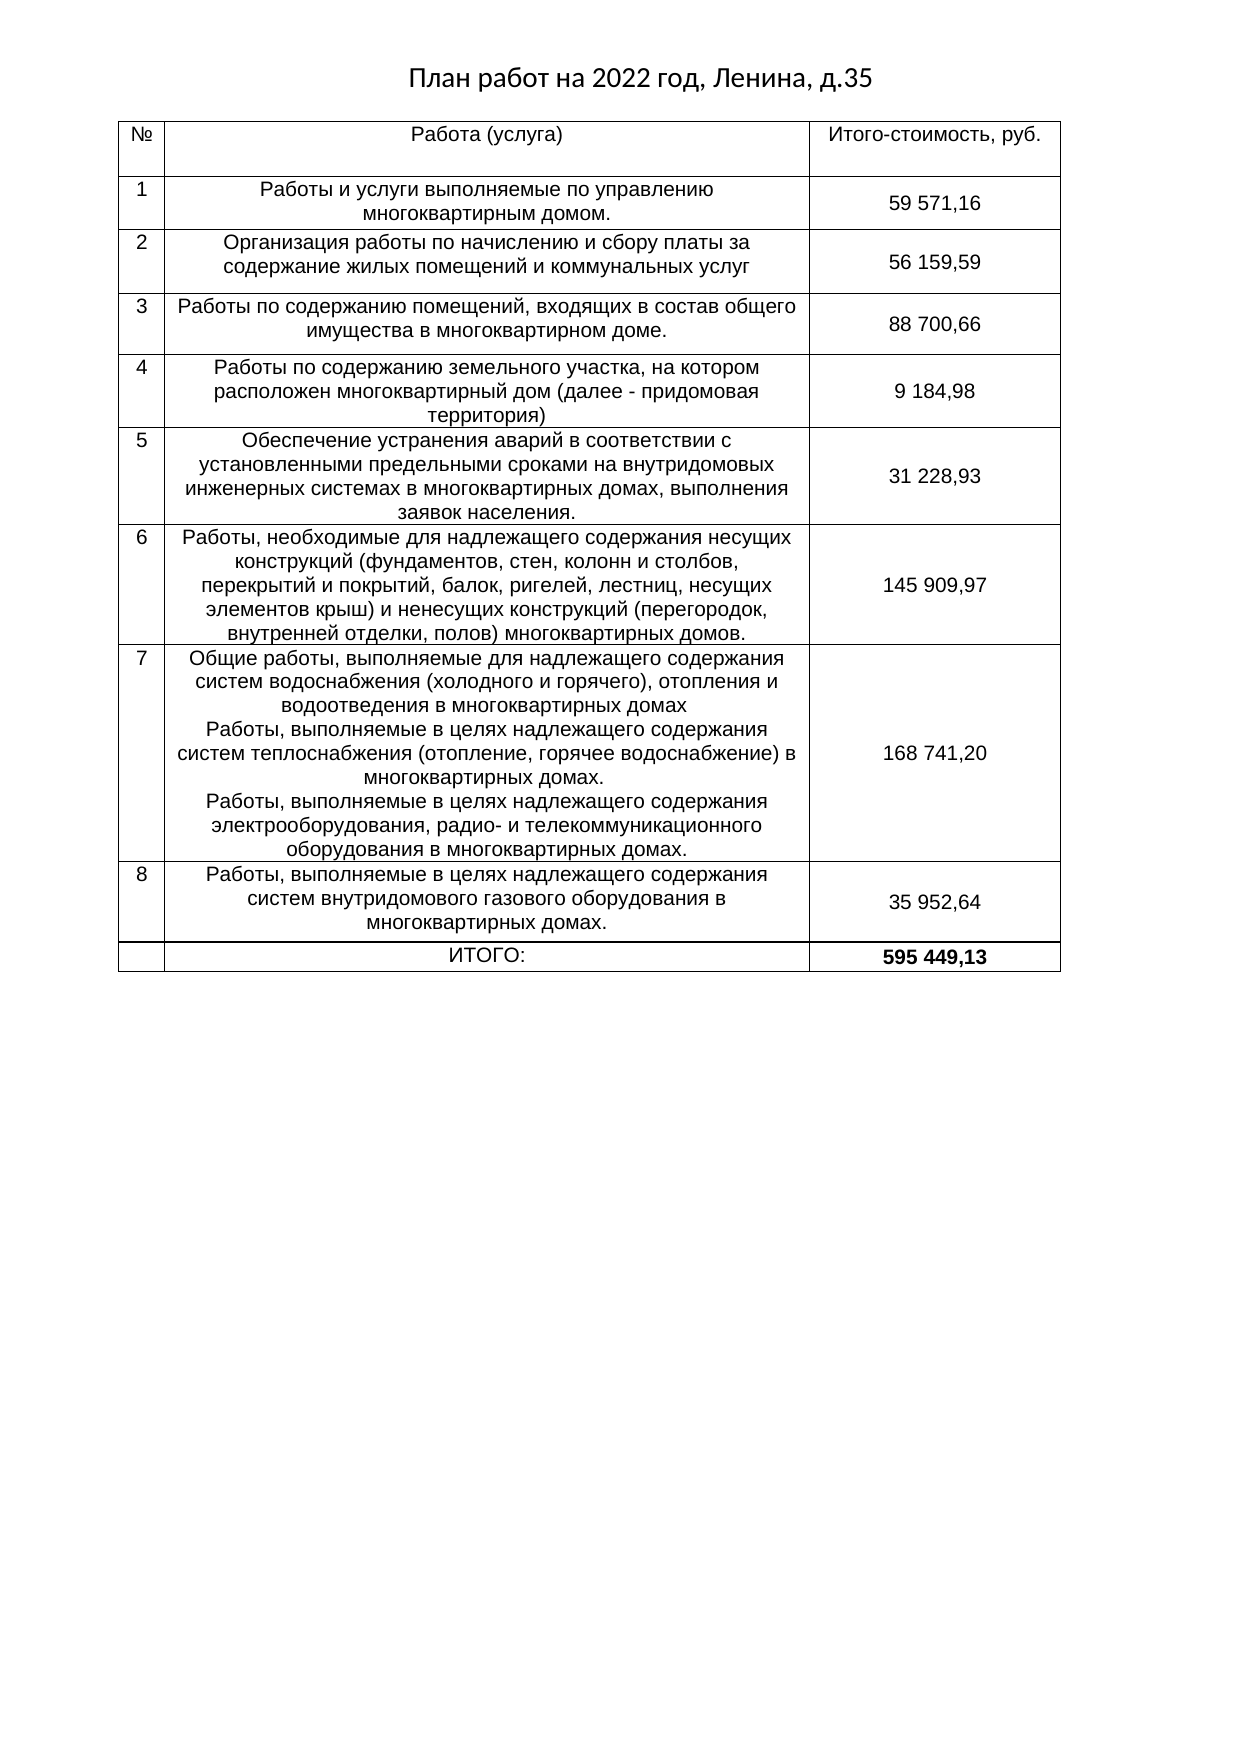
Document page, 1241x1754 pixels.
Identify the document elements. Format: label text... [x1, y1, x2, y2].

table_cell Общие работы, выполняемые для надлежащего содержания систем водоснабжения (холодного и горячего), отопления и водоотведения в многоквартирных домах Работы, выполняемые в целях надлежащего содержания систем теплоснабжения (отопление, горячее водоснабжение) в многоквартирных домах. Работы, выполняемые в целях надлежащего содержания электрооборудования, радио- и телекоммуникационного оборудования в многоквартирных домах. [165, 645, 809, 861]
table_cell 6 [119, 525, 164, 644]
table_cell 7 [119, 645, 164, 861]
table_cell Обеспечение устранения аварий в соответствии с установленными предельными сроками на внутридомовых инженерных системах в многоквартирных домах, выполнения заявок населения. [165, 428, 809, 523]
table_cell 9 184,98 [810, 355, 1060, 427]
table_cell Работы и услуги выполняемые по управлению многоквартирным домом. [165, 177, 809, 229]
table_cell Работы по содержанию земельного участка, на котором расположен многоквартирный дом (далее - придомовая территория) [165, 355, 809, 427]
table_cell 2 [119, 230, 164, 293]
table_header № [119, 122, 164, 176]
table_cell 88 700,66 [810, 294, 1060, 354]
table_cell 56 159,59 [810, 230, 1060, 293]
table_cell Работы по содержанию помещений, входящих в состав общего имущества в многоквартирном доме. [165, 294, 809, 354]
table_cell Работы, выполняемые в целях надлежащего содержания систем внутридомового газового оборудования в многоквартирных домах. [165, 862, 809, 941]
table_cell [119, 943, 164, 971]
table_cell 168 741,20 [810, 645, 1060, 861]
table_header Работа (услуга) [165, 122, 809, 176]
text План работ на 2022 год, Ленина, д.35 [130, 59, 1152, 95]
table_cell 1 [119, 177, 164, 229]
table_cell 3 [119, 294, 164, 354]
table_cell Организация работы по начислению и сбору платы за содержание жилых помещений и коммунальных услуг [165, 230, 809, 293]
table_cell 4 [119, 355, 164, 427]
table_cell 8 [119, 862, 164, 941]
table_cell Работы, необходимые для надлежащего содержания несущих конструкций (фундаментов, стен, колонн и столбов, перекрытий и покрытий, балок, ригелей, лестниц, несущих элементов крыш) и ненесущих конструкций (перегородок, внутренней отделки, полов) многоквартирных домов. [165, 525, 809, 644]
table_cell 145 909,97 [810, 525, 1060, 644]
table_header Итого-стоимость, руб. [810, 122, 1060, 176]
table_cell 595 449,13 [810, 943, 1060, 971]
table_cell 31 228,93 [810, 428, 1060, 523]
table_cell 5 [119, 428, 164, 523]
table_cell 35 952,64 [810, 862, 1060, 941]
table_cell 59 571,16 [810, 177, 1060, 229]
table_cell ИТОГО: [165, 943, 809, 971]
